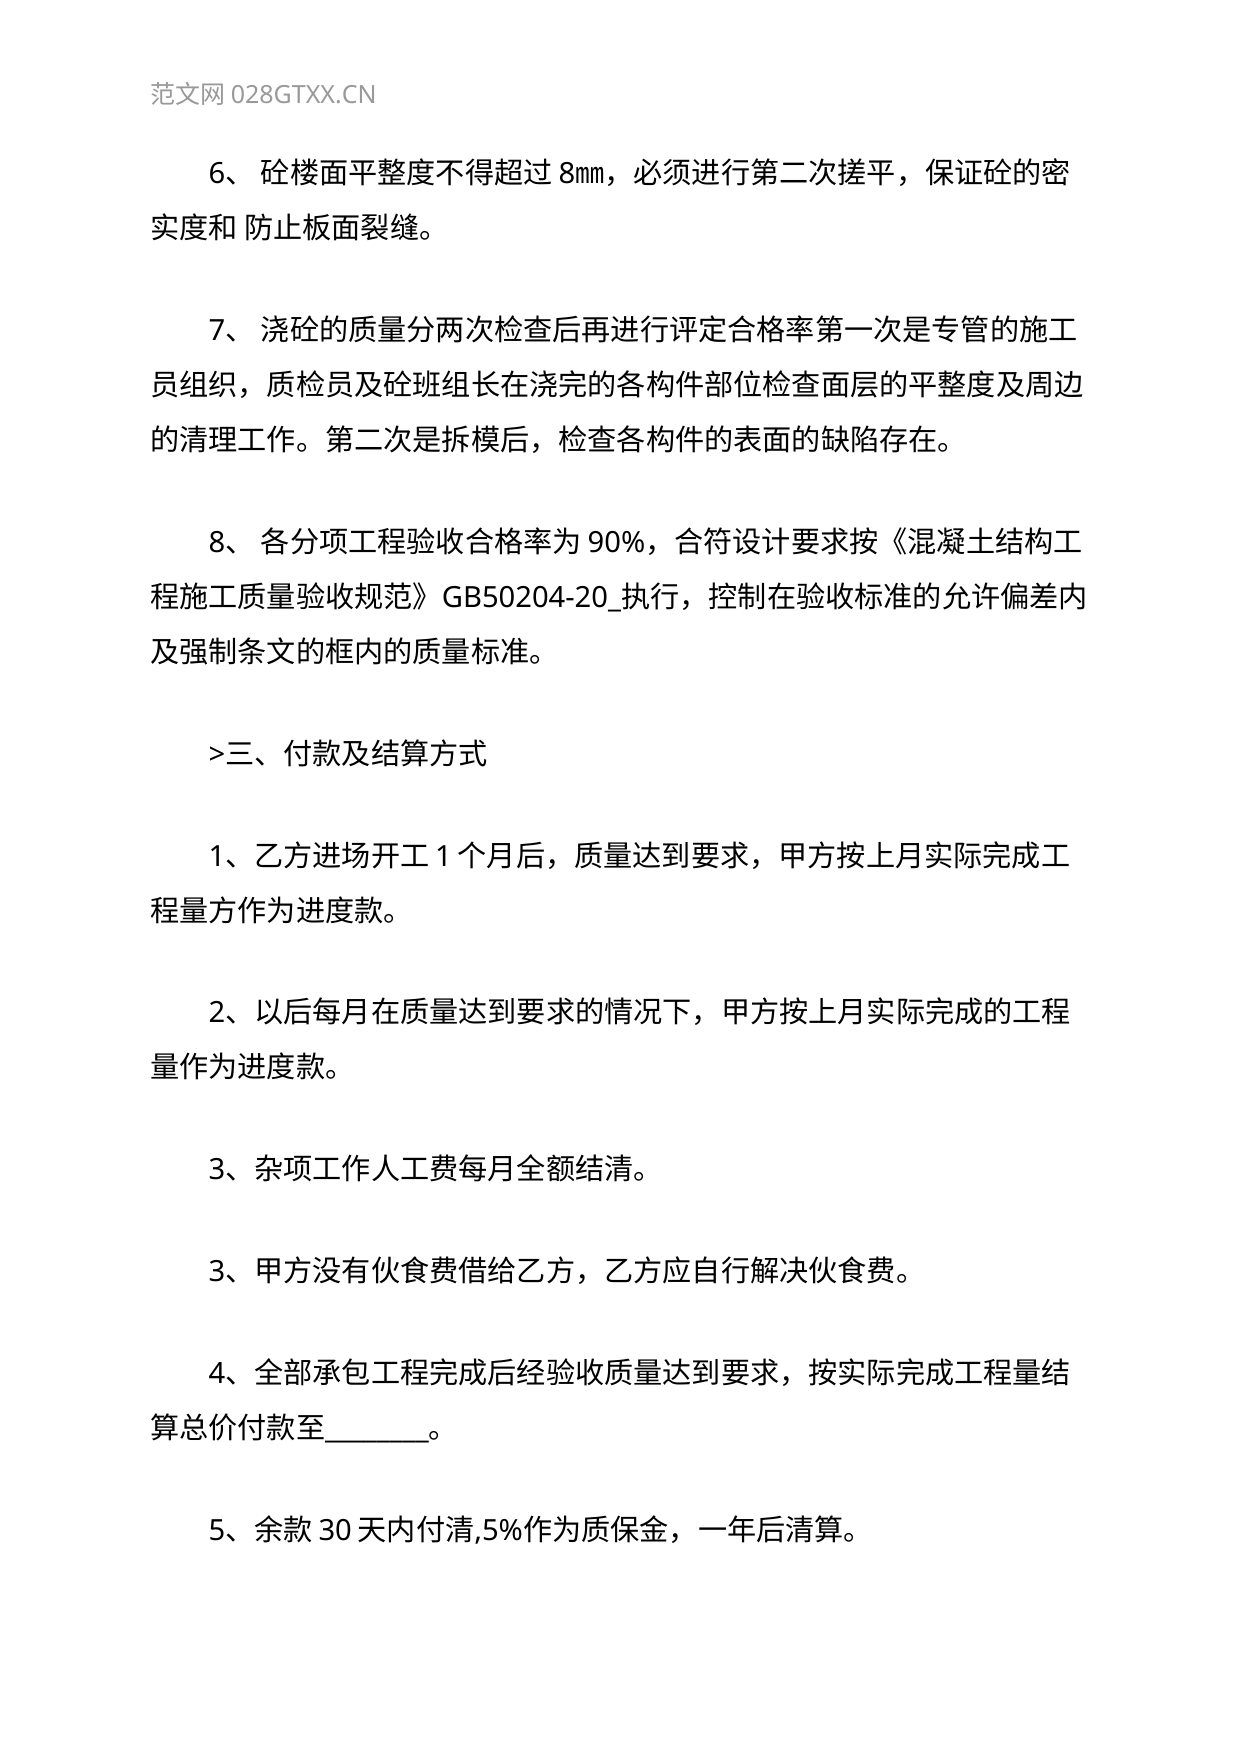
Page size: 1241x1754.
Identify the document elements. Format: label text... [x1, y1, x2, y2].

text 7、 浇砼的质量分两次检查后再进行评定合格率第一次是专管的施工员组织，质检员及砼班组长在浇完的各构件部位检查面层的平整度及周边的清理工作。第二次是拆模后，检查各构件的表面的缺陷存在。 [150, 307, 1090, 459]
text 1、乙方进场开工1个月后，质量达到要求，甲方按上月实际完成工程量方作为进度款。 [150, 832, 1090, 929]
text 5、余款30天内付清,5%作为质保金，一年后清算。 [150, 1507, 1090, 1549]
text 6、 砼楼面平整度不得超过8㎜，必须进行第二次搓平，保证砼的密实度和 防止板面裂缝。 [150, 150, 1090, 247]
text 4、全部承包工程完成后经验收质量达到要求，按实际完成工程量结算总价付款至________。 [150, 1350, 1090, 1447]
text 3、杂项工作人工费每月全额结清。 [150, 1146, 1090, 1188]
text 2、以后每月在质量达到要求的情况下，甲方按上月实际完成的工程量作为进度款。 [150, 989, 1090, 1086]
text 8、 各分项工程验收合格率为90%，合符设计要求按《混凝土结构工程施工质量验收规范》GB50204-20_执行，控制在验收标准的允许偏差内及强制条文的框内的质量标准。 [150, 518, 1090, 671]
text 3、甲方没有伙食费借给乙方，乙方应自行解决伙食费。 [150, 1248, 1090, 1290]
text >三、付款及结算方式 [150, 730, 1090, 773]
